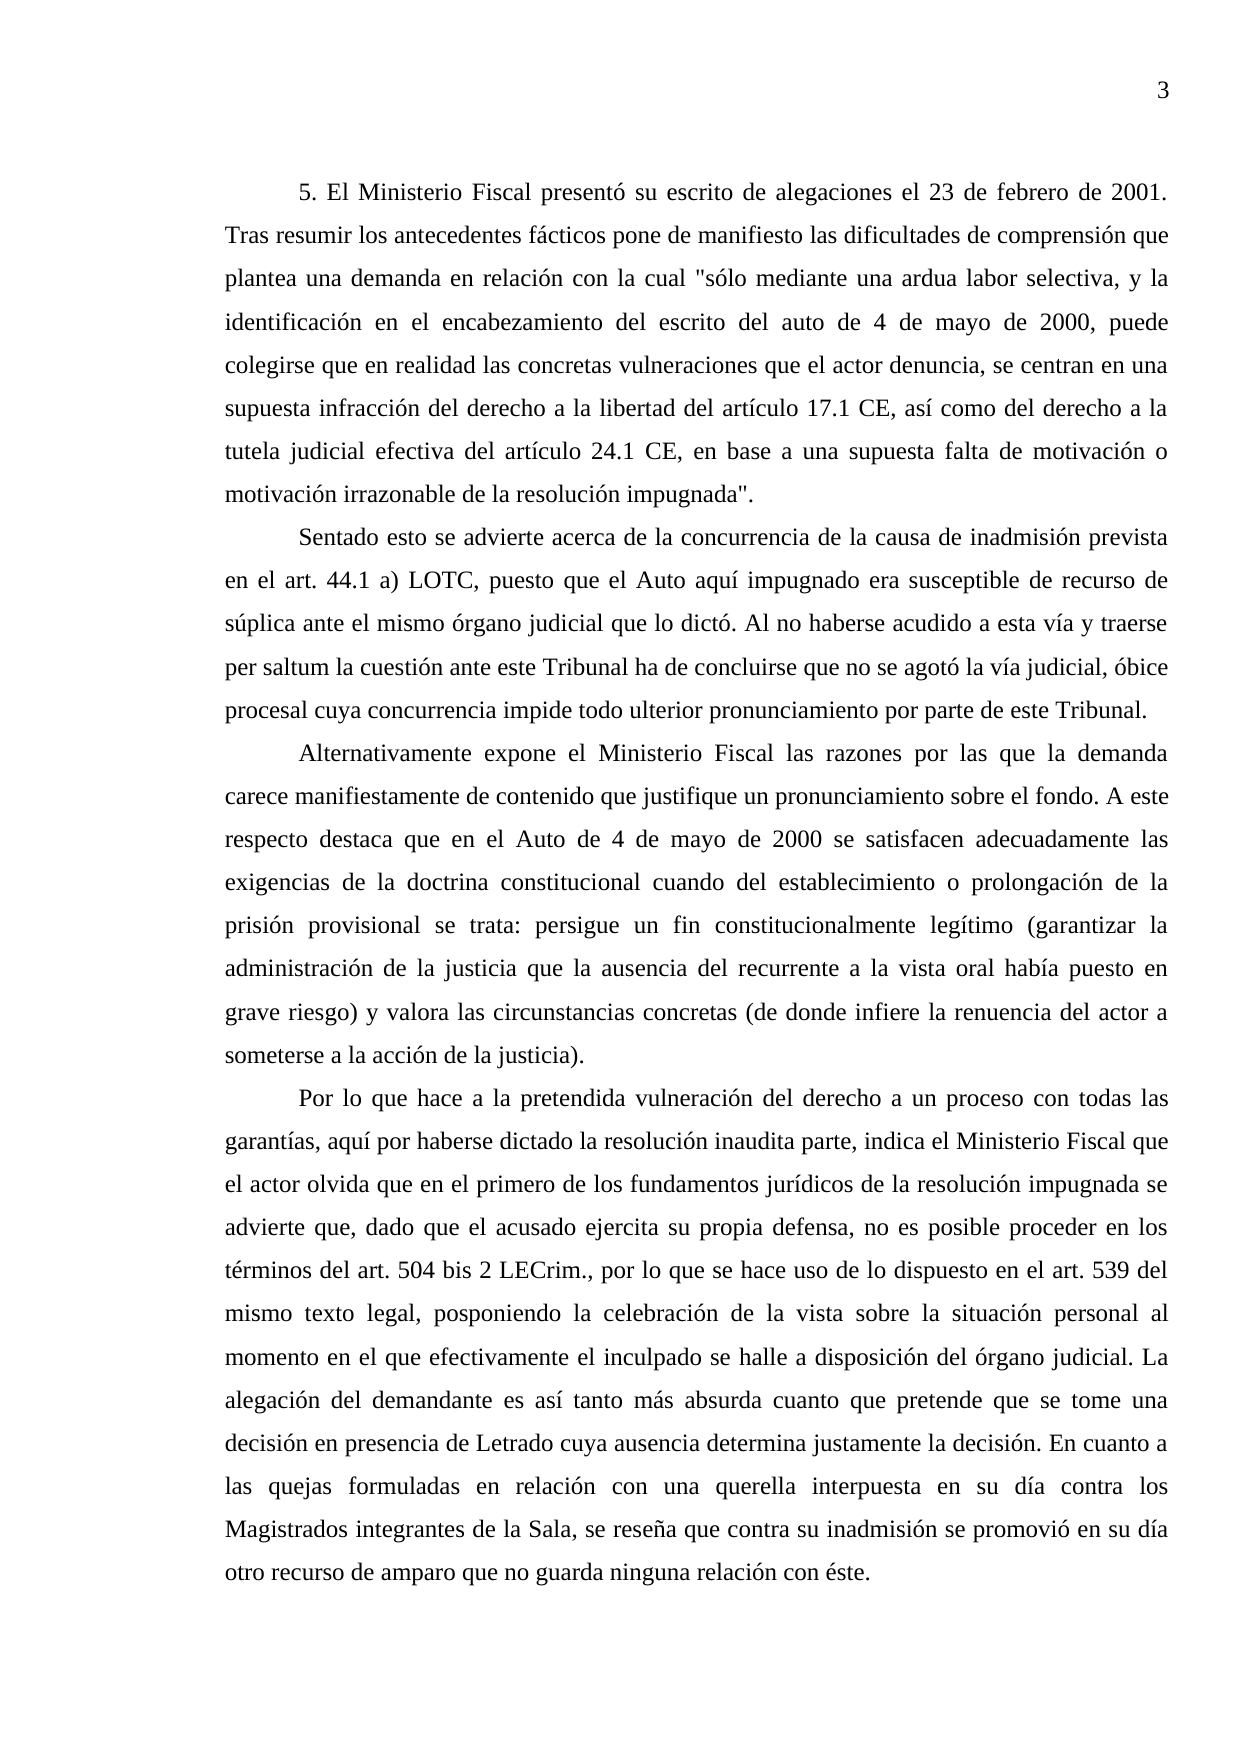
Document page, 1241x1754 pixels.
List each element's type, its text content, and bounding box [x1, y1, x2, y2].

text 5. El Ministerio Fiscal presentó su escrito de alegaciones el 23 de febrero de 2001. Tras resumir los antecedentes fácticos pone de manifiesto las dificultades de comprensión que plantea una demanda en relación con la cual "sólo mediante una ardua labor selectiva, y la identificación en el encabezamiento del escrito del auto de 4 de mayo de 2000, puede colegirse que en realidad las concretas vulneraciones que el actor denuncia, se centran en una supuesta infracción del derecho a la libertad del artículo 17.1 CE, así como del derecho a la tutela judicial efectiva del artículo 24.1 CE, en base a una supuesta falta de motivación o motivación irrazonable de la resolución impugnada". [224, 177, 1169, 508]
text Por lo que hace a la pretendida vulneración del derecho a un proceso con todas las garantías, aquí por haberse dictado la resolución inaudita parte, indica el Ministerio Fiscal que el actor olvida que en el primero de los fundamentos jurídicos de la resolución impugnada se advierte que, dado que el acusado ejercita su propia defensa, no es posible proceder en los términos del art. 504 bis 2 LECrim., por lo que se hace uso de lo dispuesto en el art. 539 del mismo texto legal, posponiendo la celebración de la vista sobre la situación personal al momento en el que efectivamente el inculpado se halle a disposición del órgano judicial. La alegación del demandante es así tanto más absurda cuanto que pretende que se tome una decisión en presencia de Letrado cuya ausencia determina justamente la decisión. En cuanto a las quejas formuladas en relación con una querella interpuesta en su día contra los Magistrados integrantes de la Sala, se reseña que contra su inadmisión se promovió en su día otro recurso de amparo que no guarda ninguna relación con éste. [224, 1083, 1169, 1586]
text Alternativamente expone el Ministerio Fiscal las razones por las que la demanda carece manifiestamente de contenido que justifique un pronunciamiento sobre el fondo. A este respecto destaca que en el Auto de 4 de mayo de 2000 se satisfacen adecuadamente las exigencias de la doctrina constitucional cuando del establecimiento o prolongación de la prisión provisional se trata: persigue un fin constitucionalmente legítimo (garantizar la administración de la justicia que la ausencia del recurrente a la vista oral había puesto en grave riesgo) y valora las circunstancias concretas (de donde infiere la renuencia del actor a someterse a la acción de la justicia). [224, 738, 1169, 1068]
text Sentado esto se advierte acerca de la concurrencia de la causa de inadmisión prevista en el art. 44.1 a) LOTC, puesto que el Auto aquí impugnado era susceptible de recurso de súplica ante el mismo órgano judicial que lo dictó. Al no haberse acudido a esta vía y traerse per saltum la cuestión ante este Tribunal ha de concluirse que no se agotó la vía judicial, óbice procesal cuya concurrencia impide todo ulterior pronunciamiento por parte de este Tribunal. [224, 522, 1169, 723]
